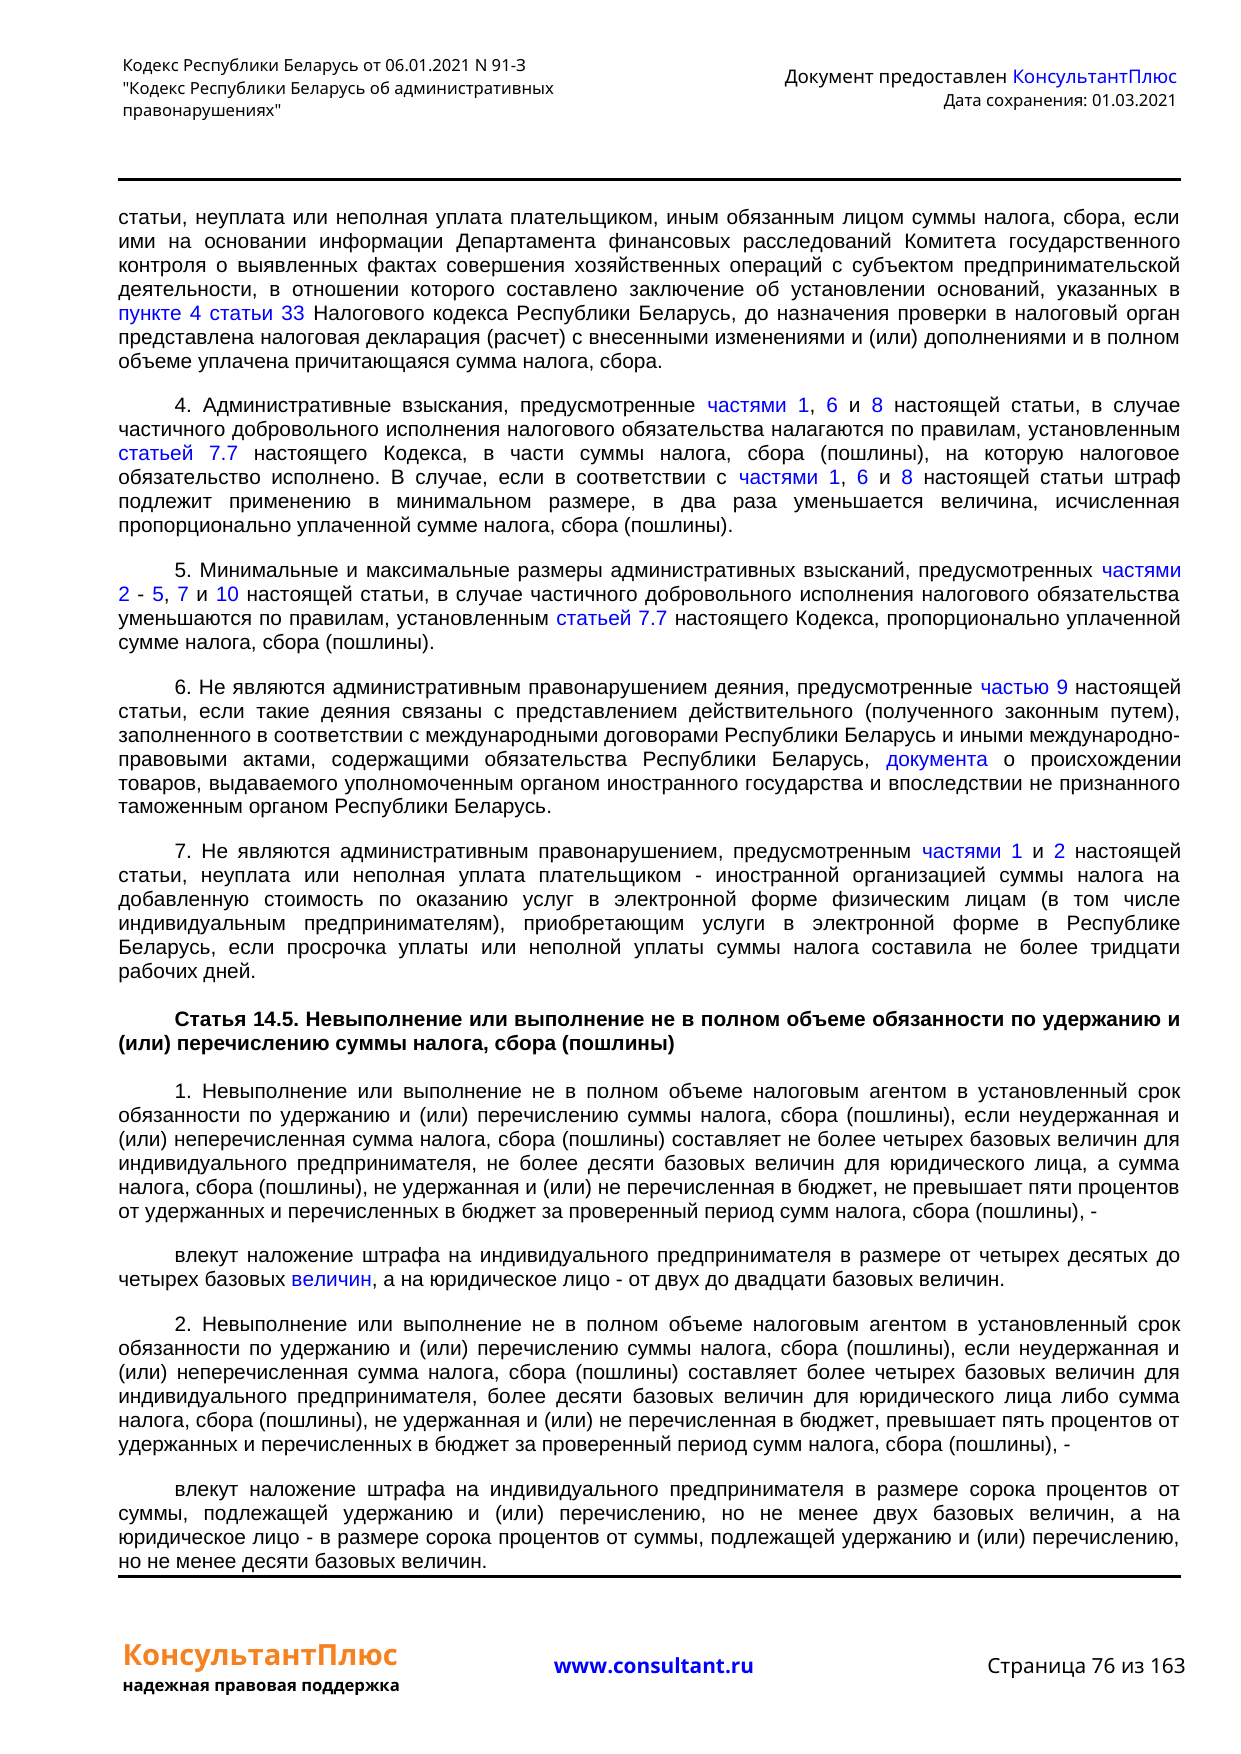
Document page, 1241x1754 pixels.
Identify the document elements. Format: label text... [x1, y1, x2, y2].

text 2. Невыполнение или выполнение не в полном объеме налоговым агентом в установленный срок обязанности по удержанию и (или) перечислению суммы налога, сбора (пошлины), если неудержанная и (или) неперечисленная сумма налога, сбора (пошлины) составляет более четырех базовых величин для индивидуального предпринимателя, более десяти базовых величин для юридического лица либо сумма налога, сбора (пошлины), не удержанная и (или) не перечисленная в бюджет, превышает пять процентов от удержанных и перечисленных в бюджет за проверенный период сумм налога, сбора (пошлины), - [118, 1312, 1181, 1456]
text 4. Административные взыскания, предусмотренные частями 1, 6 и 8 настоящей статьи, в случае частичного добровольного исполнения налогового обязательства налагаются по правилам, установленным статьей 7.7 настоящего Кодекса, в части суммы налога, сбора (пошлины), на которую налоговое обязательство исполнено. В случае, если в соответствии с частями 1, 6 и 8 настоящей статьи штраф подлежит применению в минимальном размере, в два раза уменьшается величина, исчисленная пропорционально уплаченной сумме налога, сбора (пошлины). [118, 393, 1181, 537]
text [118, 205, 1181, 372]
text 1. Невыполнение или выполнение не в полном объеме налоговым агентом в установленный срок обязанности по удержанию и (или) перечислению суммы налога, сбора (пошлины), если неудержанная и (или) неперечисленная сумма налога, сбора (пошлины) составляет не более четырех базовых величин для индивидуального предпринимателя, не более десяти базовых величин для юридического лица, а сумма налога, сбора (пошлины), не удержанная и (или) не перечисленная в бюджет, не превышает пяти процентов от удержанных и перечисленных в бюджет за проверенный период сумм налога, сбора (пошлины), - [118, 1079, 1181, 1222]
text 7. Не являются административным правонарушением, предусмотренным частями 1 и 2 настоящей статьи, неуплата или неполная уплата плательщиком - иностранной организацией суммы налога на добавленную стоимость по оказанию услуг в электронной форме физическим лицам (в том числе индивидуальным предпринимателям), приобретающим услуги в электронной форме в Республике Беларусь, если просрочка уплаты или неполной уплаты суммы налога составила не более тридцати рабочих дней. [118, 839, 1181, 983]
text Статья 14.5. Невыполнение или выполнение не в полном объеме обязанности по удержанию и (или) перечислению суммы налога, сбора (пошлины) [118, 1007, 1181, 1055]
text 6. Не являются административным правонарушением деяния, предусмотренные частью 9 настоящей статьи, если такие деяния связаны с представлением действительного (полученного законным путем), заполненного в соответствии с международными договорами Республики Беларусь и иными международно-правовыми актами, содержащими обязательства Республики Беларусь, документа о происхождении товаров, выдаваемого уполномоченным органом иностранного государства и впоследствии не признанного таможенным органом Республики Беларусь. [118, 674, 1181, 818]
text влекут наложение штрафа на индивидуального предпринимателя в размере сорока процентов от суммы, подлежащей удержанию и (или) перечислению, но не менее двух базовых величин, а на юридическое лицо - в размере сорока процентов от суммы, подлежащей удержанию и (или) перечислению, но не менее десяти базовых величин. [118, 1477, 1181, 1572]
text влекут наложение штрафа на индивидуального предпринимателя в размере от четырех десятых до четырех базовых величин, а на юридическое лицо - от двух до двадцати базовых величин. [118, 1243, 1181, 1291]
text 5. Минимальные и максимальные размеры административных взысканий, предусмотренных частями 2 - 5, 7 и 10 настоящей статьи, в случае частичного добровольного исполнения налогового обязательства уменьшаются по правилам, установленным статьей 7.7 настоящего Кодекса, пропорционально уплаченной сумме налога, сбора (пошлины). [118, 558, 1181, 654]
